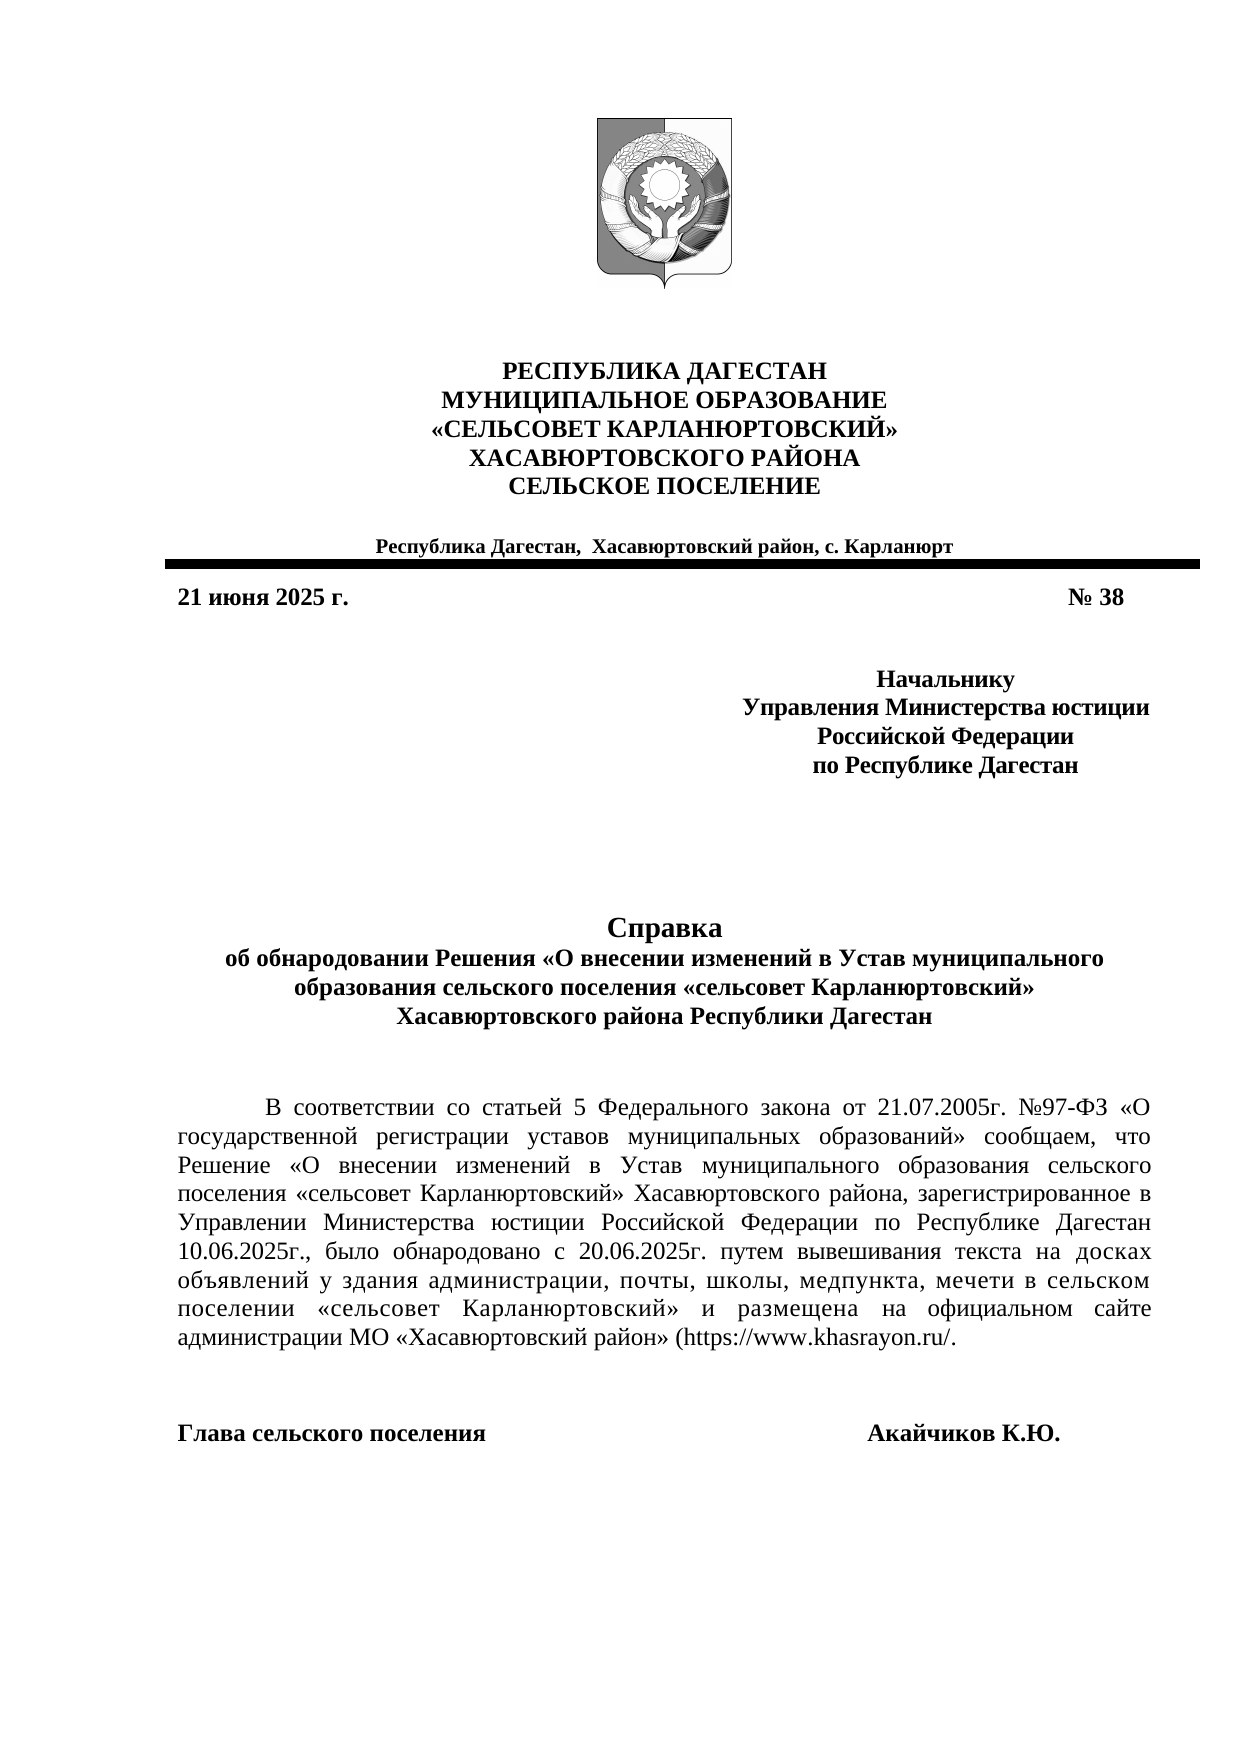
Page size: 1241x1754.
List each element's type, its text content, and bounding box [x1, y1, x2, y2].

text Хасавюртовского района Республики Дагестан [177, 1001, 1152, 1029]
text МУНИЦИПАЛЬНОЕ ОБРАЗОВАНИЕ [177, 385, 1152, 414]
text Республика Дагестан, Хасавюртовский район, с. Карланюрт [177, 534, 1152, 558]
subtitle Глава сельского поселения Акайчиков К.Ю. [177, 1418, 1152, 1447]
text Управления Министерства юстиции Российской Федерации [740, 692, 1152, 750]
text 21 июня 2025 г. № 38 [177, 582, 1152, 611]
text по Республике Дагестан [740, 750, 1152, 779]
text Начальнику [740, 664, 1152, 692]
text «СЕЛЬСОВЕТ КАРЛАНЮРТОВСКИЙ» [177, 414, 1152, 443]
text Справка [177, 910, 1152, 943]
text ХАСАВЮРТОВСКОГО РАЙОНА [177, 443, 1152, 471]
text В соответствии со статьей 5 Федерального закона от 21.07.2005г. №97-ФЗ «О государственной регистрации уставов муниципальных образований» сообщаем, что Решение «О внесении изменений в Устав муниципального образования сельского поселения «сельсовет Карланюртовский» Хасавюртовского района, зарегистрированное в Управлении Министерства юстиции Российской Федерации по Республике Дагестан 10.06.2025г., было обнародовано с 20.06.2025г. путем вывешивания текста на досках объявлений у здания администрации, почты, школы, медпункта, мечети в сельском поселении «сельсовет Карланюртовский» и размещена на официальном сайте администрации МО «Хасавюртовский район» (https://www.khasrayon.ru/. [177, 1092, 1152, 1351]
text об обнародовании Решения «О внесении изменений в Устав муниципального образования сельского поселения «сельсовет Карланюртовский» [177, 943, 1152, 1001]
text СЕЛЬСКОЕ ПОСЕЛЕНИЕ [177, 471, 1152, 500]
picture [597, 118, 732, 289]
text РЕСПУБЛИКА ДАГЕСТАН [177, 356, 1152, 385]
